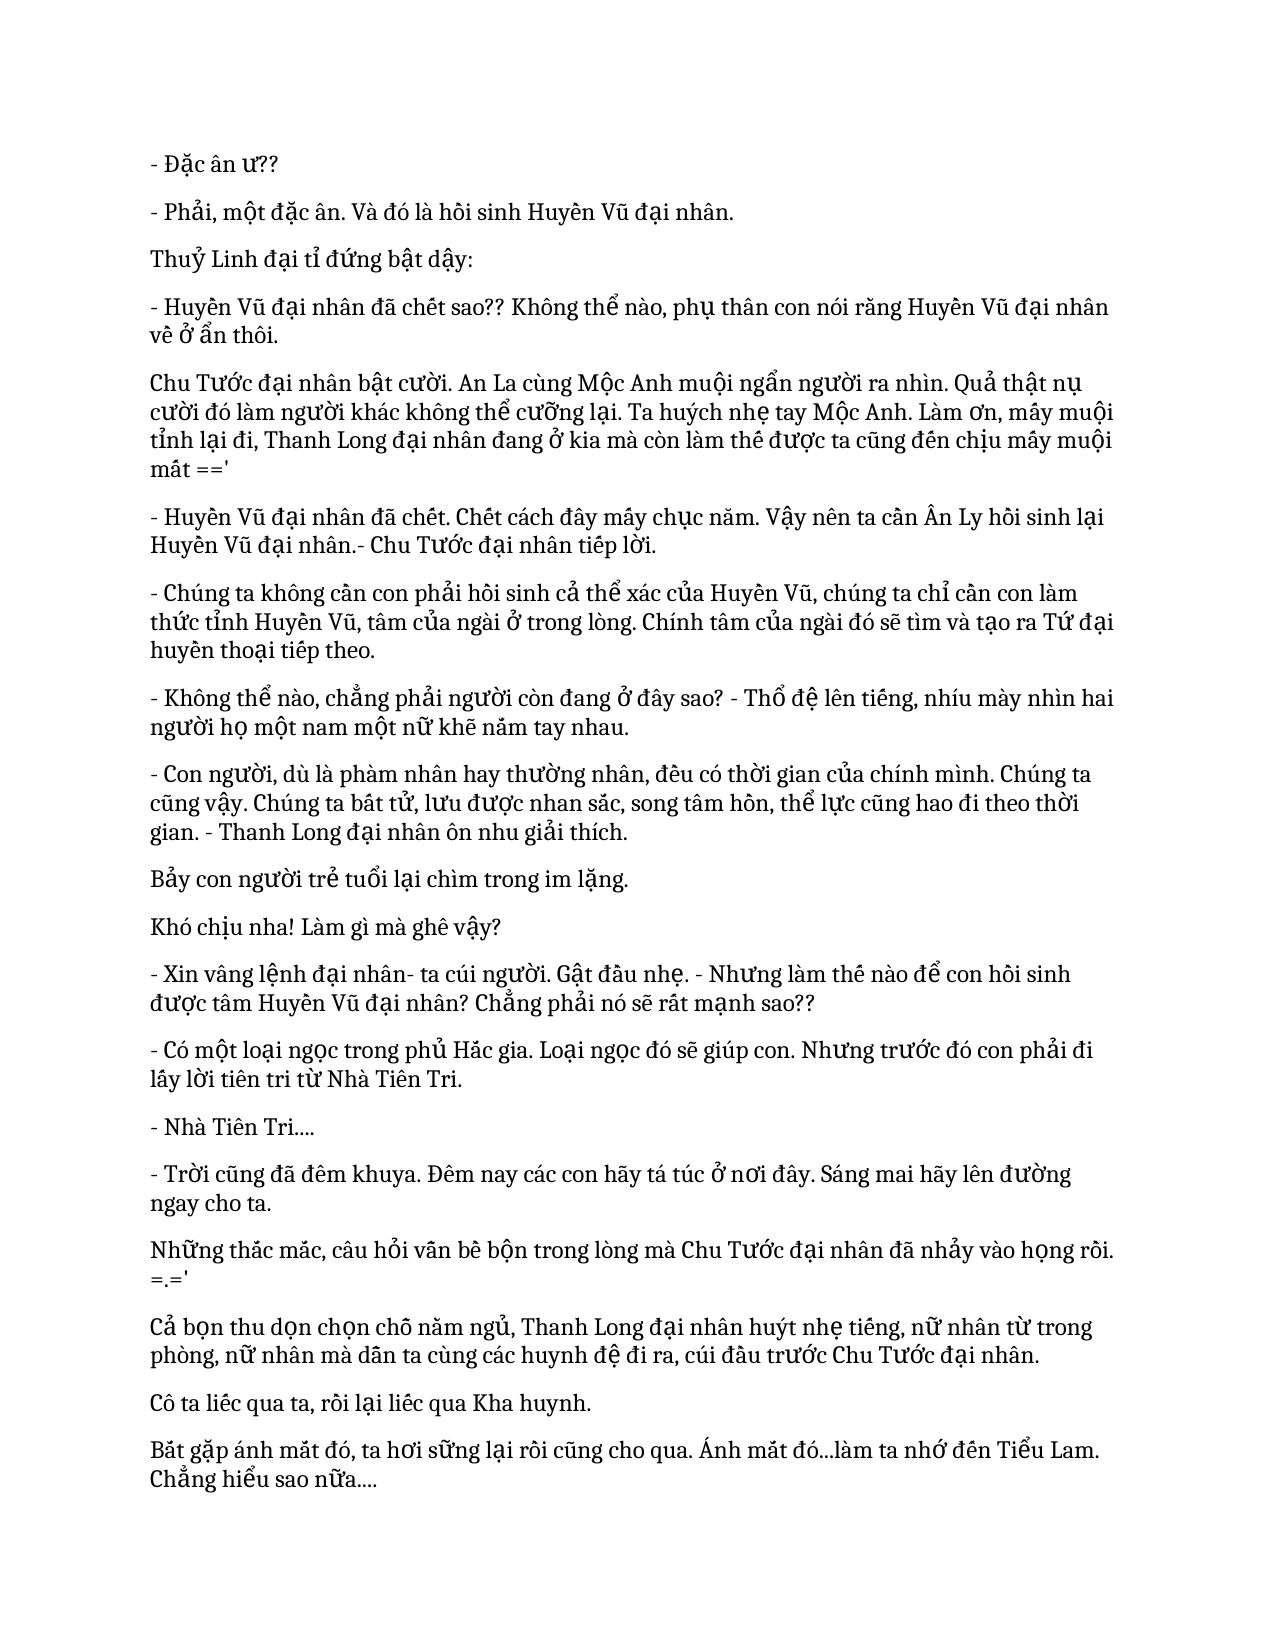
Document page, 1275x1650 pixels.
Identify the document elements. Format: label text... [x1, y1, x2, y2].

text - Huyền Vũ đại nhân đã chết sao?? Không thể nào, phụ thân con nói rằng Huyền Vũ đại nhân về ở ẩn thôi. [150, 292, 1125, 350]
text - Đặc ân ư?? [150, 150, 1125, 179]
text Những thắc mắc, câu hỏi vẫn bề bộn trong lòng mà Chu Tước đại nhân đã nhảy vào họng rồi. =.=' [150, 1236, 1125, 1294]
text - Nhà Tiên Tri.... [150, 1112, 1125, 1141]
text Thuỷ Linh đại tỉ đứng bật dậy: [150, 245, 1125, 274]
text Chu Tước đại nhân bật cười. An La cùng Mộc Anh muội ngẩn người ra nhìn. Quả thật nụ cười đó làm người khác không thể cưỡng lại. Ta huých nhẹ tay Mộc Anh. Làm ơn, mấy muội tỉnh lại đi, Thanh Long đại nhân đang ở kia mà còn làm thế được ta cũng đến chịu mấy muội mất ==' [150, 369, 1125, 484]
text Cô ta liếc qua ta, rồi lại liếc qua Kha huynh. [150, 1389, 1125, 1417]
text Bảy con người trẻ tuổi lại chìm trong im lặng. [150, 865, 1125, 894]
text - Trời cũng đã đêm khuya. Đêm nay các con hãy tá túc ở nơi đây. Sáng mai hãy lên đường ngay cho ta. [150, 1160, 1125, 1217]
text - Phải, một đặc ân. Và đó là hồi sinh Huyền Vũ đại nhân. [150, 197, 1125, 226]
text - Có một loại ngọc trong phủ Hắc gia. Loại ngọc đó sẽ giúp con. Nhưng trước đó con phải đi lấy lời tiên tri từ Nhà Tiên Tri. [150, 1036, 1125, 1094]
text - Xin vâng lệnh đại nhân- ta cúi người. Gật đầu nhẹ. - Nhưng làm thế nào để con hồi sinh được tâm Huyền Vũ đại nhân? Chẳng phải nó sẽ rất mạnh sao?? [150, 960, 1125, 1017]
text - Con người, dù là phàm nhân hay thường nhân, đều có thời gian của chính mình. Chúng ta cũng vậy. Chúng ta bất tử, lưu được nhan sắc, song tâm hồn, thể lực cũng hao đi theo thời gian. - Thanh Long đại nhân ôn nhu giải thích. [150, 760, 1125, 846]
text - Chúng ta không cần con phải hồi sinh cả thể xác của Huyền Vũ, chúng ta chỉ cần con làm thức tỉnh Huyền Vũ, tâm của ngài ở trong lòng. Chính tâm của ngài đó sẽ tìm và tạo ra Tứ đại huyền thoại tiếp theo. [150, 579, 1125, 665]
text Bắt gặp ánh mắt đó, ta hơi sững lại rồi cũng cho qua. Ánh mắt đó...làm ta nhớ đến Tiểu Lam. Chẳng hiểu sao nữa.... [150, 1436, 1125, 1494]
text - Huyền Vũ đại nhân đã chết. Chết cách đây mấy chục năm. Vậy nên ta cần Ân Ly hồi sinh lại Huyền Vũ đại nhân.- Chu Tước đại nhân tiếp lời. [150, 502, 1125, 560]
text Cả bọn thu dọn chọn chỗ nằm ngủ, Thanh Long đại nhân huýt nhẹ tiếng, nữ nhân từ trong phòng, nữ nhân mà dẫn ta cùng các huynh đệ đi ra, cúi đầu trước Chu Tước đại nhân. [150, 1312, 1125, 1370]
text Khó chịu nha! Làm gì mà ghê vậy? [150, 912, 1125, 941]
text - Không thể nào, chẳng phải người còn đang ở đây sao? - Thổ đệ lên tiếng, nhíu mày nhìn hai người họ một nam một nữ khẽ nắm tay nhau. [150, 684, 1125, 741]
